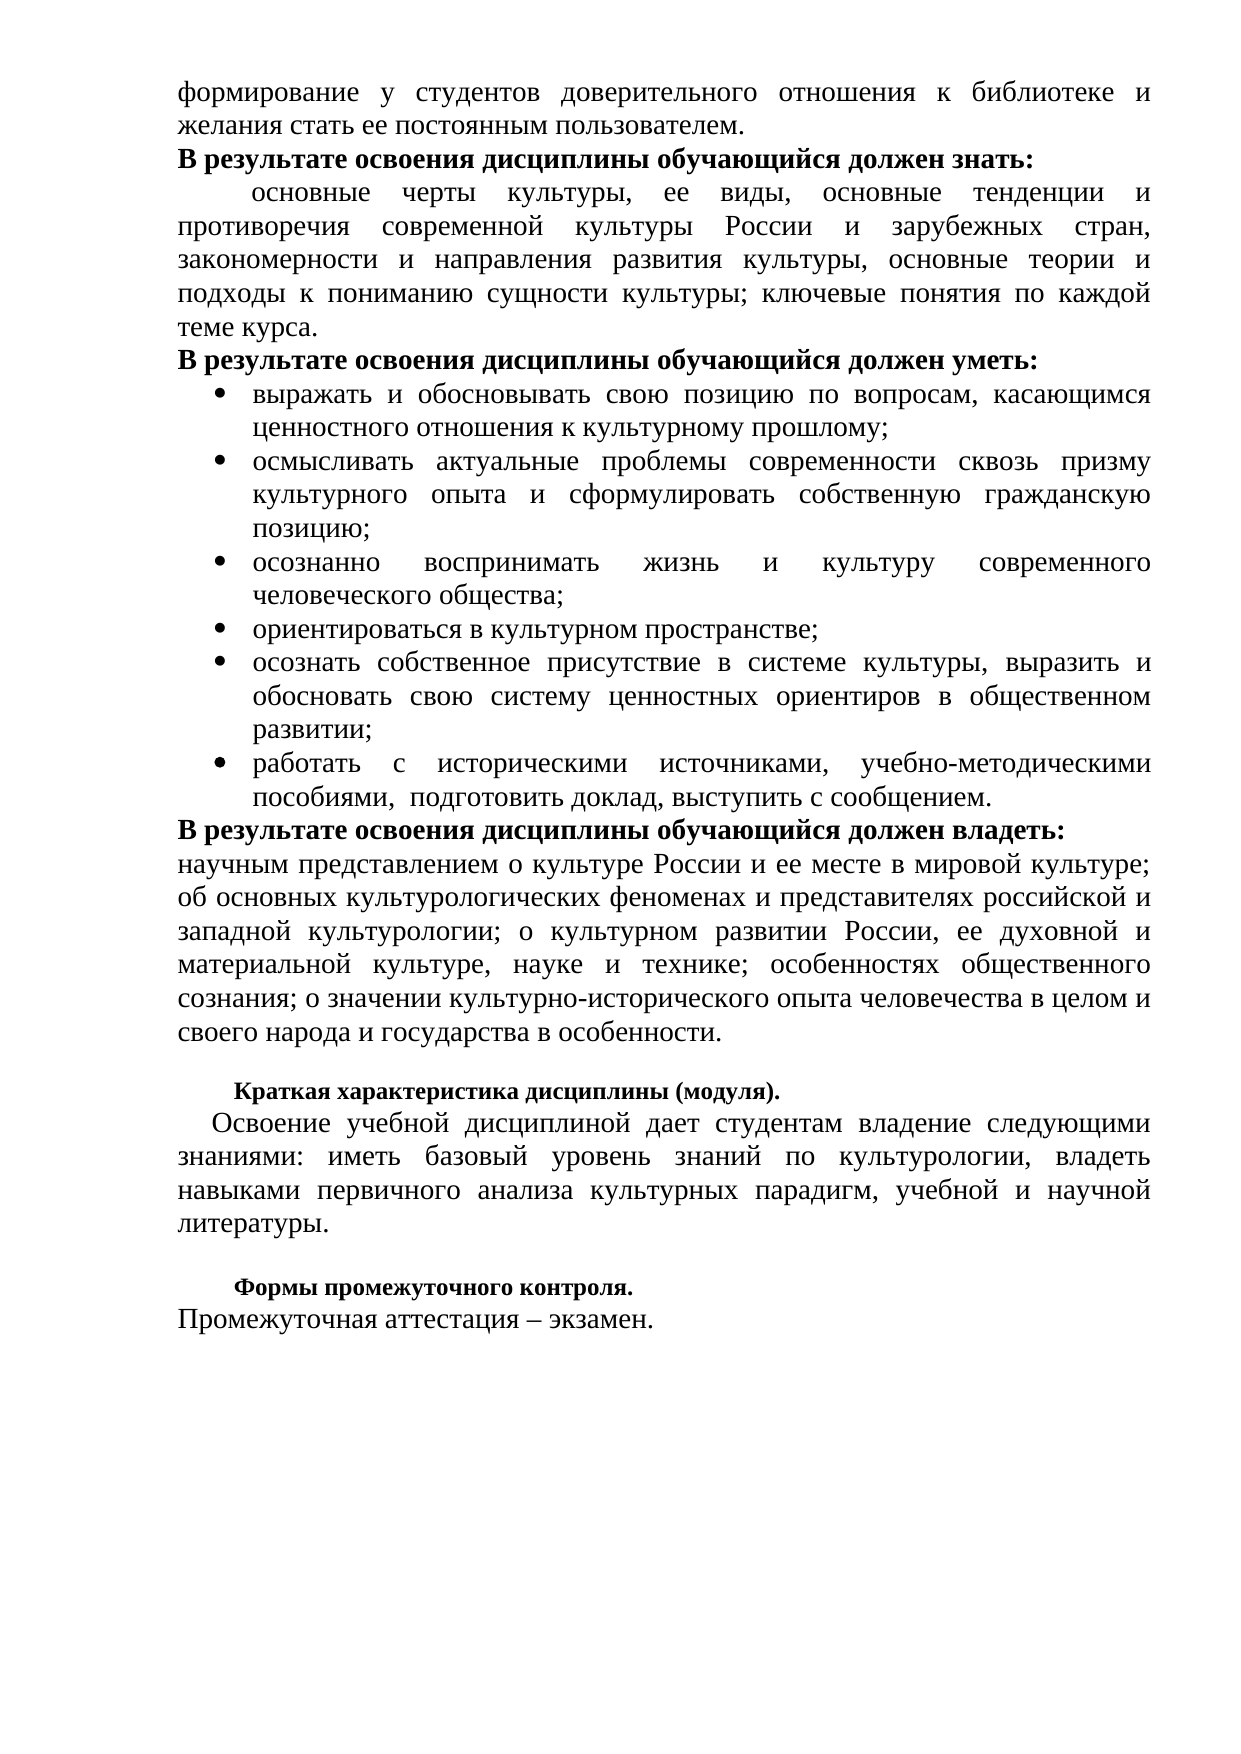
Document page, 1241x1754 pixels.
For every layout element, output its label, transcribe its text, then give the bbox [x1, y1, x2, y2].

text основные черты культуры, ее виды, основные тенденции и противоречия современной культуры России и зарубежных стран, закономерности и направления развития культуры, основные теории и подходы к пониманию сущности культуры; ключевые понятия по каждой теме курса. [177, 174, 1152, 342]
list выражать и обосновывать свою позицию по вопросам, касающимся ценностного отношения к культурному прошлому; [215, 376, 1152, 443]
text Промежуточная аттестация – экзамен. [177, 1301, 1152, 1335]
list осознать собственное присутствие в системе культуры, выразить и обосновать свою систему ценностных ориентиров в общественном развитии; [215, 644, 1152, 745]
list осознанно воспринимать жизнь и культуру современного человеческого общества; [215, 544, 1152, 611]
text В результате освоения дисциплины обучающийся должен знать: [177, 141, 1152, 174]
text В результате освоения дисциплины обучающийся должен уметь: [177, 342, 1152, 376]
text формирование у студентов доверительного отношения к библиотеке и желания стать ее постоянным пользователем. [177, 74, 1152, 141]
list работать с историческими источниками, учебно-методическими пособиями, подготовить доклад, выступить с сообщением. [215, 745, 1152, 812]
list ориентироваться в культурном пространстве; [215, 611, 1152, 644]
text Краткая характеристика дисциплины (модуля). [177, 1076, 1152, 1105]
list осмысливать актуальные проблемы современности сквозь призму культурного опыта и сформулировать собственную гражданскую позицию; [215, 443, 1152, 544]
text В результате освоения дисциплины обучающийся должен владеть: [177, 812, 1152, 846]
text Освоение учебной дисциплиной дает студентам владение следующими знаниями: иметь базовый уровень знаний по культурологии, владеть навыками первичного анализа культурных парадигм, учебной и научной литературы. [177, 1105, 1152, 1239]
text научным представлением о культуре России и ее месте в мировой культуре; об основных культурологических феноменах и представителях российской и западной культурологии; о культурном развитии России, ее духовной и материальной культуре, науке и технике; особенностях общественного сознания; о значении культурно-исторического опыта человечества в целом и своего народа и государства в особенности. [177, 846, 1152, 1047]
text Формы промежуточного контроля. [177, 1272, 1152, 1301]
